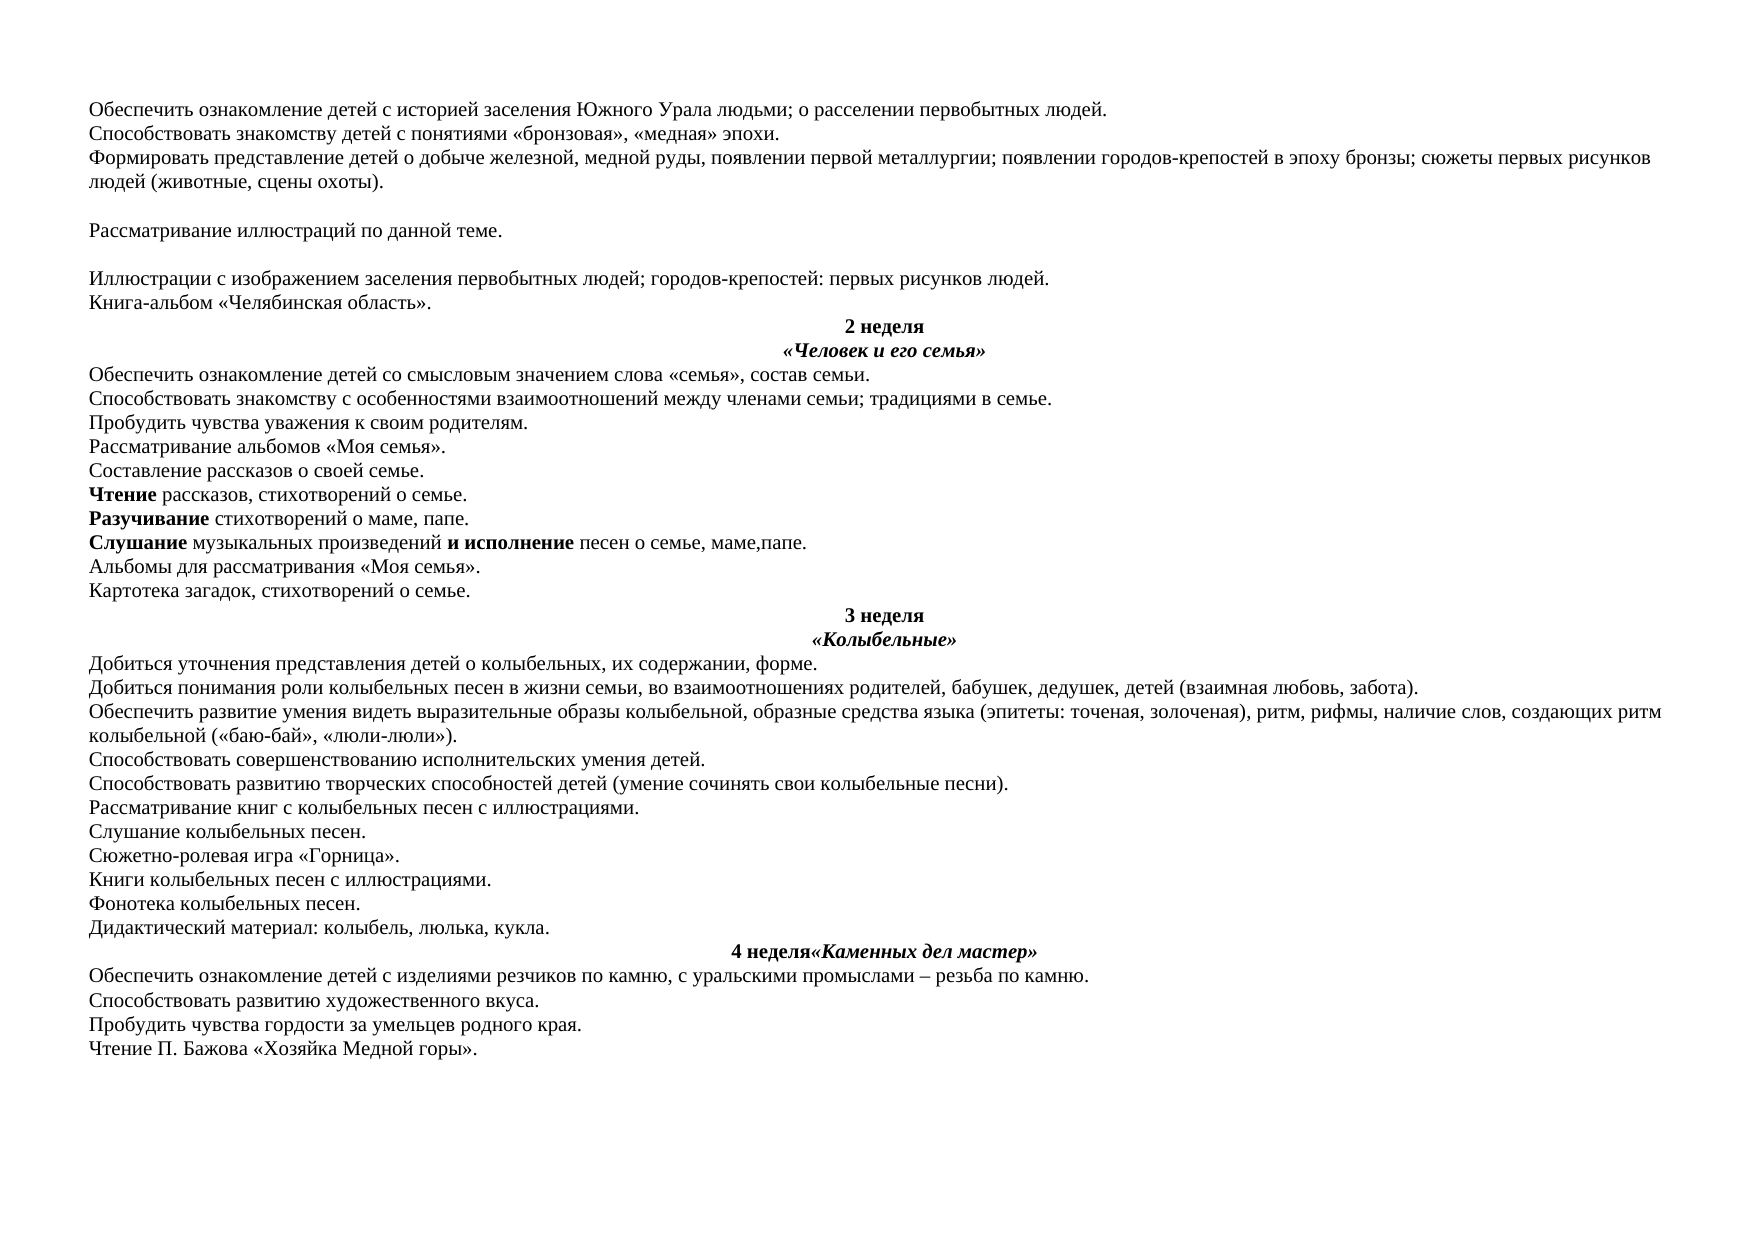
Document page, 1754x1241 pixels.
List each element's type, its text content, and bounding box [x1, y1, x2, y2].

text Сюжетно-ролевая игра «Горница». [89, 843, 1680, 867]
text Способствовать развитию творческих способностей детей (умение сочинять свои колыбельные песни). [89, 771, 1680, 795]
text Книги колыбельных песен с иллюстрациями. [89, 867, 1680, 891]
text Иллюстрации с изображением заселения первобытных людей; городов-крепостей: первых рисунков людей. [89, 266, 1680, 290]
text Рассматривание иллюстраций по данной теме. [89, 217, 1680, 242]
text Обеспечить ознакомление детей с изделиями резчиков по камню, с уральскими промыслами – резьба по камню. [89, 963, 1680, 987]
text Слушание музыкальных произведений и исполнение песен о семье, маме,папе. [89, 530, 1680, 554]
text Составление рассказов о своей семье. [89, 458, 1680, 482]
text Чтение П. Бажова «Хозяйка Медной горы». [89, 1036, 1680, 1060]
text Книга-альбом «Челябинская область». [89, 290, 1680, 314]
text Пробудить чувства уважения к своим родителям. [89, 410, 1680, 434]
text «Человек и его семья» [89, 338, 1680, 362]
text Обеспечить ознакомление детей с историей заселения Южного Урала людьми; о расселении первобытных людей. [89, 97, 1680, 121]
text Способствовать развитию художественного вкуса. [89, 987, 1680, 1012]
text Слушание колыбельных песен. [89, 819, 1680, 843]
text Формировать представление детей о добыче железной, медной руды, появлении первой металлургии; появлении городов-крепостей в эпоху бронзы; сюжеты первых рисунков людей (животные, сцены охоты). [89, 145, 1680, 193]
text Пробудить чувства гордости за умельцев родного края. [89, 1012, 1680, 1036]
text Разучивание стихотворений о маме, папе. [89, 506, 1680, 530]
text Обеспечить развитие умения видеть выразительные образы колыбельной, образные средства языка (эпитеты: точеная, золоченая), ритм, рифмы, наличие слов, создающих ритм колыбельной («баю-бай», «люли-люли»). [89, 699, 1680, 747]
text 3 неделя [89, 602, 1680, 627]
text Фонотека колыбельных песен. [89, 891, 1680, 915]
text 2 неделя [89, 314, 1680, 338]
text Способствовать знакомству детей с понятиями «бронзовая», «медная» эпохи. [89, 121, 1680, 145]
text Рассматривание альбомов «Моя семья». [89, 434, 1680, 458]
text «Колыбельные» [89, 627, 1680, 651]
text Рассматривание книг с колыбельных песен с иллюстрациями. [89, 795, 1680, 819]
text Дидактический материал: колыбель, люлька, кукла. [89, 915, 1680, 939]
text Картотека загадок, стихотворений о семье. [89, 578, 1680, 602]
text Способствовать знакомству с особенностями взаимоотношений между членами семьи; традициями в семье. [89, 386, 1680, 410]
text Чтение рассказов, стихотворений о семье. [89, 482, 1680, 506]
text Способствовать совершенствованию исполнительских умения детей. [89, 747, 1680, 771]
text Добиться понимания роли колыбельных песен в жизни семьи, во взаимоотношениях родителей, бабушек, дедушек, детей (взаимная любовь, забота). [89, 675, 1680, 699]
text Альбомы для рассматривания «Моя семья». [89, 554, 1680, 578]
text 4 неделя«Каменных дел мастер» [89, 939, 1680, 963]
text Обеспечить ознакомление детей со смысловым значением слова «семья», состав семьи. [89, 362, 1680, 386]
text Добиться уточнения представления детей о колыбельных, их содержании, форме. [89, 651, 1680, 675]
